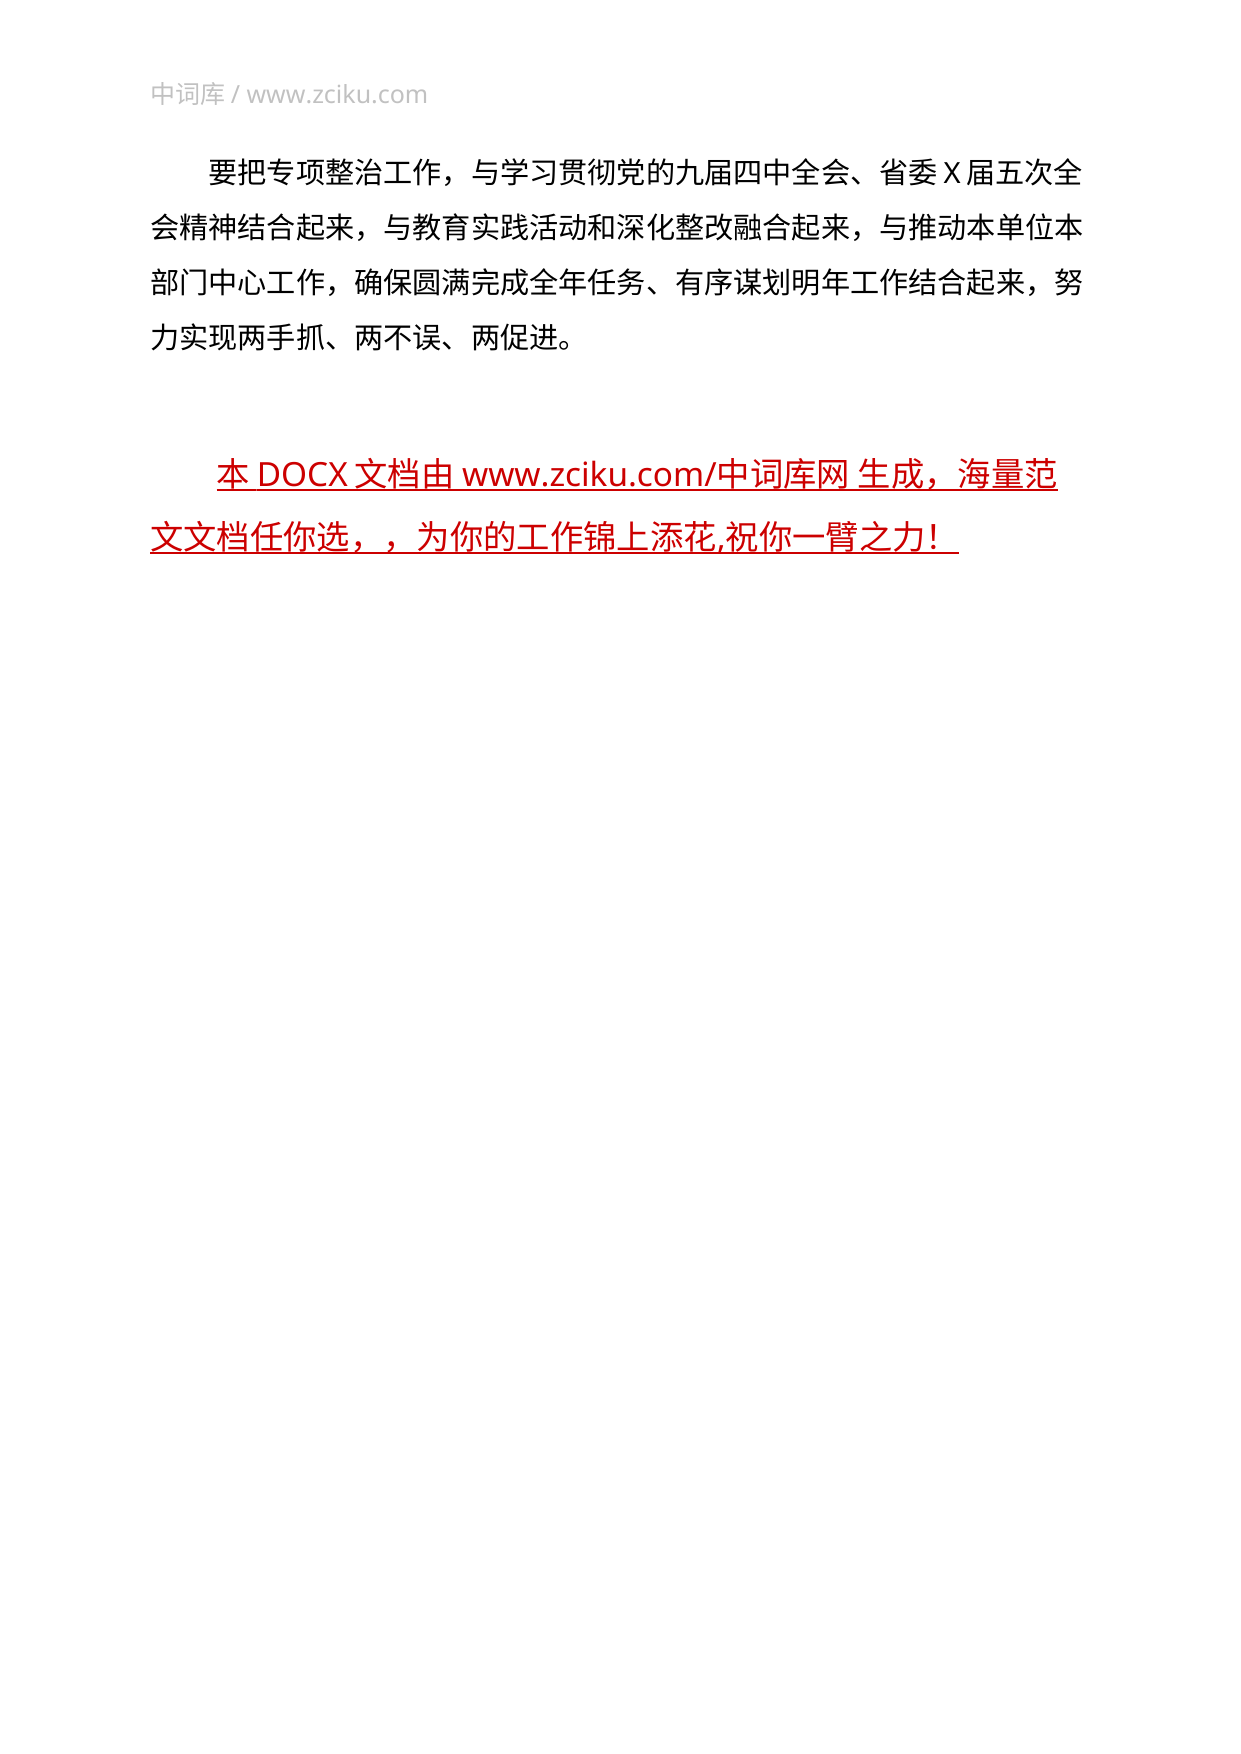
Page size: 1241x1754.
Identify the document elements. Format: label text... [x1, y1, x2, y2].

text 要把专项整治工作，与学习贯彻党的九届四中全会、省委X届五次全会精神结合起来，与教育实践活动和深化整改融合起来，与推动本单位本部门中心工作，确保圆满完成全年任务、有序谋划明年工作结合起来，努力实现两手抓、两不误、两促进。 [150, 150, 1090, 357]
text 本DOCX文档由 www.zciku.com/中词库网 生成，海量范文文档任你选，，为你的工作锦上添花,祝你一臂之力！ [150, 448, 1090, 559]
